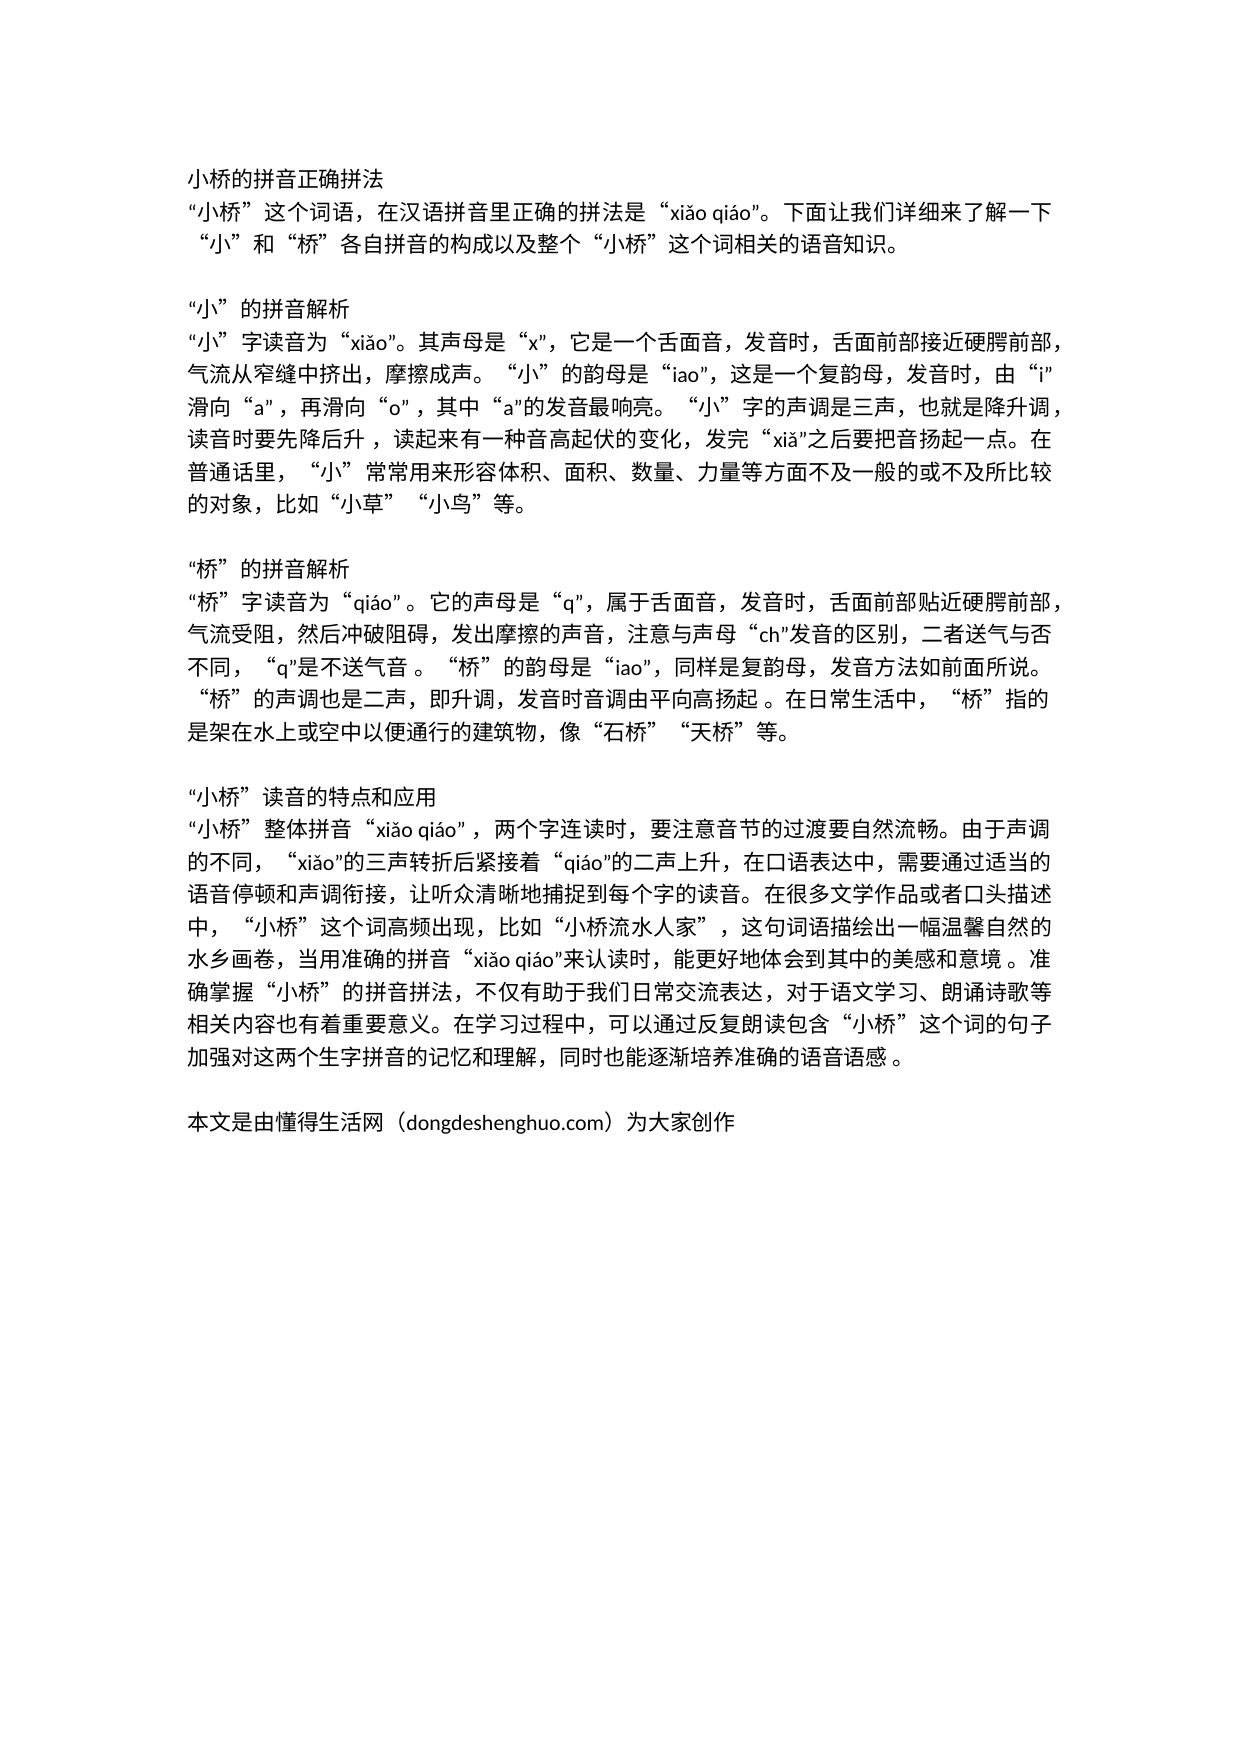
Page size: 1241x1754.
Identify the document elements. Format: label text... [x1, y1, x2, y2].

text “小”字读音为“xiǎo”。其声母是“x”，它是一个舌面音，发音时，舌面前部接近硬腭前部，气流从窄缝中挤出，摩擦成声。“小”的韵母是“iao”，这是一个复韵母，发音时，由“i”滑向“a” ，再滑向“o” ，其中“a”的发音最响亮。“小”字的声调是三声，也就是降升调，读音时要先降后升 ，读起来有一种音高起伏的变化，发完“xiǎ”之后要把音扬起一点。在普通话里，“小”常常用来形容体积、面积、数量、力量等方面不及一般的或不及所比较的对象，比如“小草”“小鸟”等。 [187, 324, 1053, 519]
text 小桥的拼音正确拼法 [187, 162, 1053, 194]
text “小桥”这个词语，在汉语拼音里正确的拼法是“xiǎo qiáo”。下面让我们详细来了解一下“小”和“桥”各自拼音的构成以及整个“小桥”这个词相关的语音知识。 [187, 194, 1053, 259]
text “桥”的拼音解析 [187, 552, 1053, 584]
text “小桥”读音的特点和应用 [187, 779, 1053, 812]
text “小”的拼音解析 [187, 292, 1053, 324]
text “桥”字读音为“qiáo” 。它的声母是“q”，属于舌面音，发音时，舌面前部贴近硬腭前部，气流受阻，然后冲破阻碍，发出摩擦的声音，注意与声母“ch”发音的区别，二者送气与否不同，“q”是不送气音 。“桥”的韵母是“iao”，同样是复韵母，发音方法如前面所说。“桥”的声调也是二声，即升调，发音时音调由平向高扬起 。在日常生活中，“桥”指的是架在水上或空中以便通行的建筑物，像“石桥”“天桥”等。 [187, 584, 1053, 747]
text “小桥”整体拼音“xiǎo qiáo” ，两个字连读时，要注意音节的过渡要自然流畅。由于声调的不同，“xiǎo”的三声转折后紧接着“qiáo”的二声上升，在口语表达中，需要通过适当的语音停顿和声调衔接，让听众清晰地捕捉到每个字的读音。在很多文学作品或者口头描述中，“小桥”这个词高频出现，比如“小桥流水人家”，这句词语描绘出一幅温馨自然的水乡画卷，当用准确的拼音“xiǎo qiáo”来认读时，能更好地体会到其中的美感和意境 。准确掌握“小桥”的拼音拼法，不仅有助于我们日常交流表达，对于语文学习、朗诵诗歌等相关内容也有着重要意义。在学习过程中，可以通过反复朗读包含“小桥”这个词的句子，加强对这两个生字拼音的记忆和理解，同时也能逐渐培养准确的语音语感 。 [187, 812, 1053, 1072]
text 本文是由懂得生活网（dongdeshenghuo.com）为大家创作 [187, 1104, 1053, 1137]
